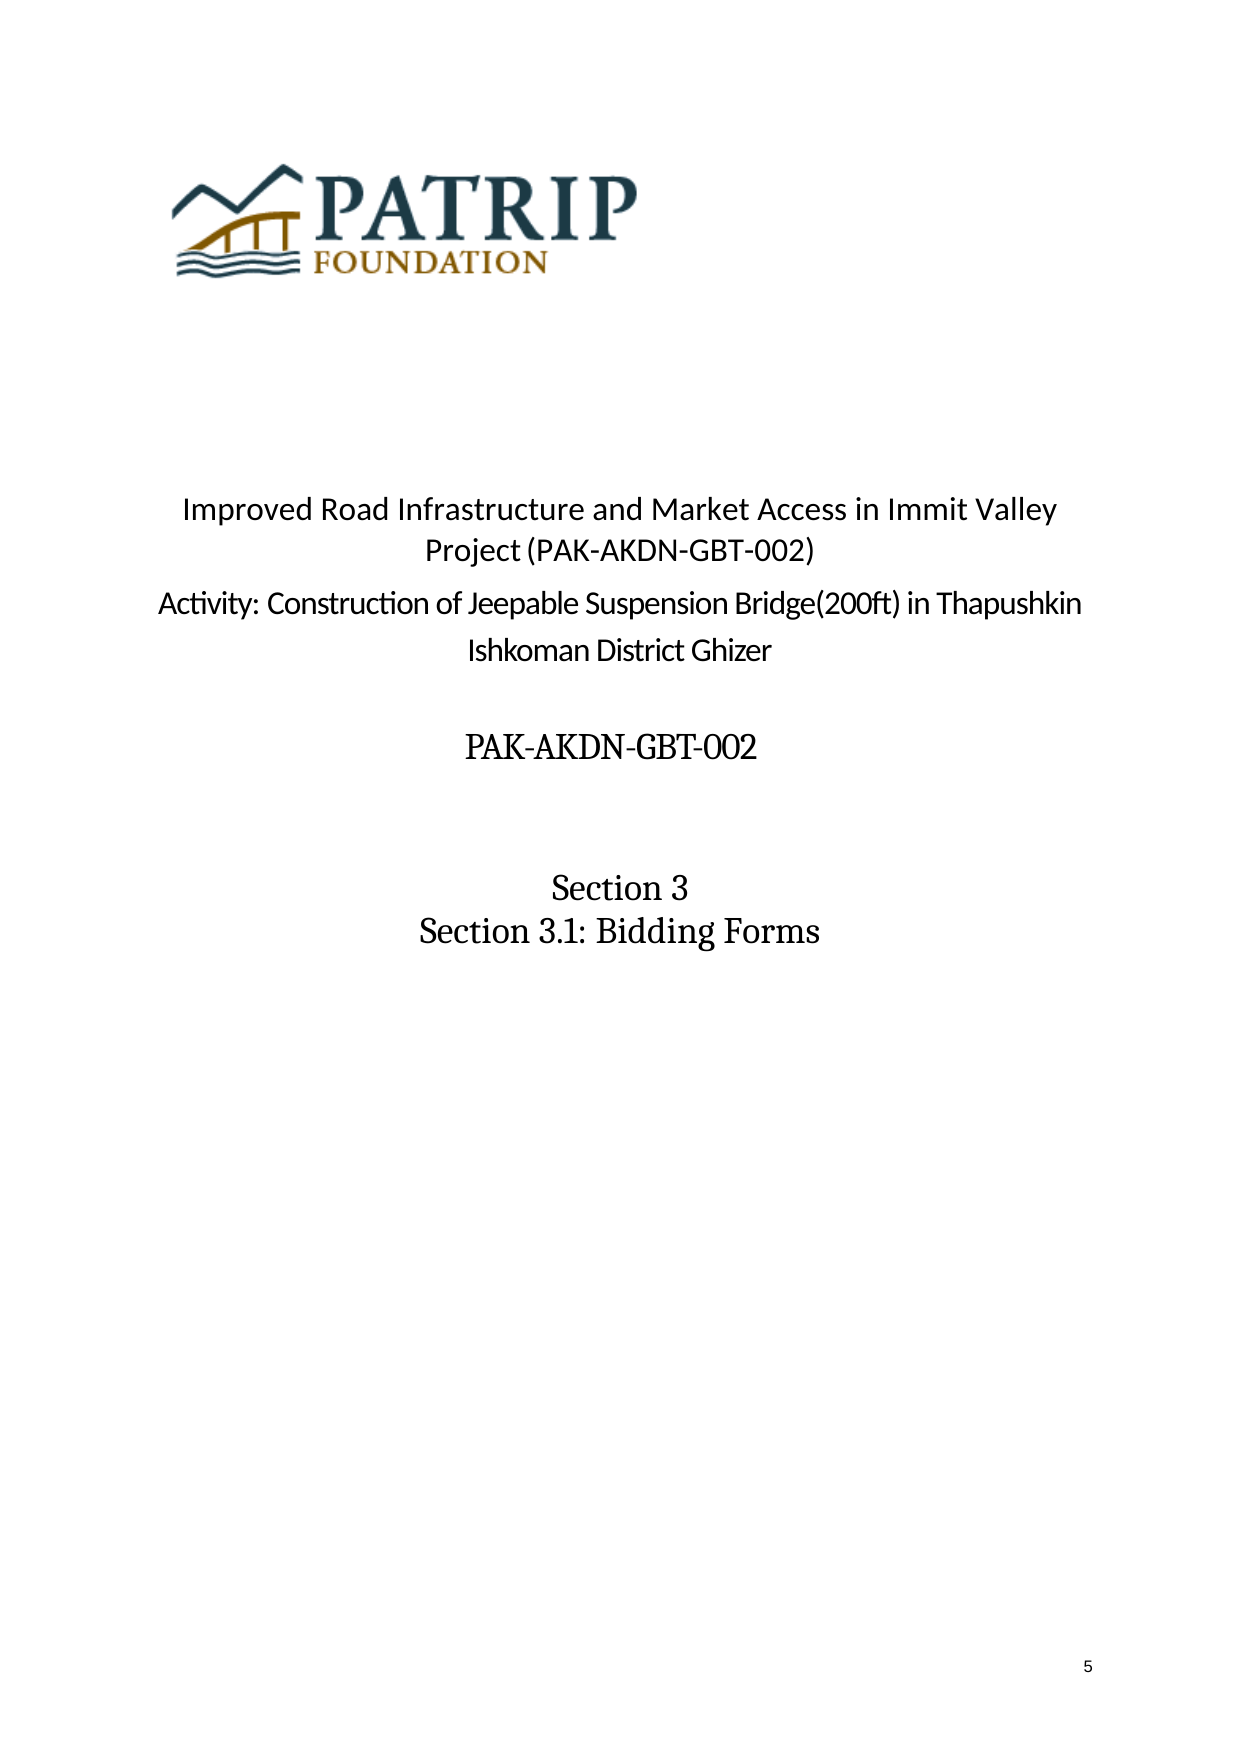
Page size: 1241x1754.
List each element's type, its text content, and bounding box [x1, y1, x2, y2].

text Improved Road Infrastructure and Market Access in Immit Valley Project (PAK-AKDN-GBT-002) [148, 488, 1093, 570]
subtitle Section 3.1: Bidding Forms [148, 910, 1093, 953]
title PAK-AKDN-GBT-002 [369, 725, 1093, 768]
title Activity: Construction of Jeepable Suspension Bridge(200ft) in Thapushkin Ishkoman District Ghizer [148, 582, 1093, 670]
subtitle Section 3 [148, 867, 1093, 910]
